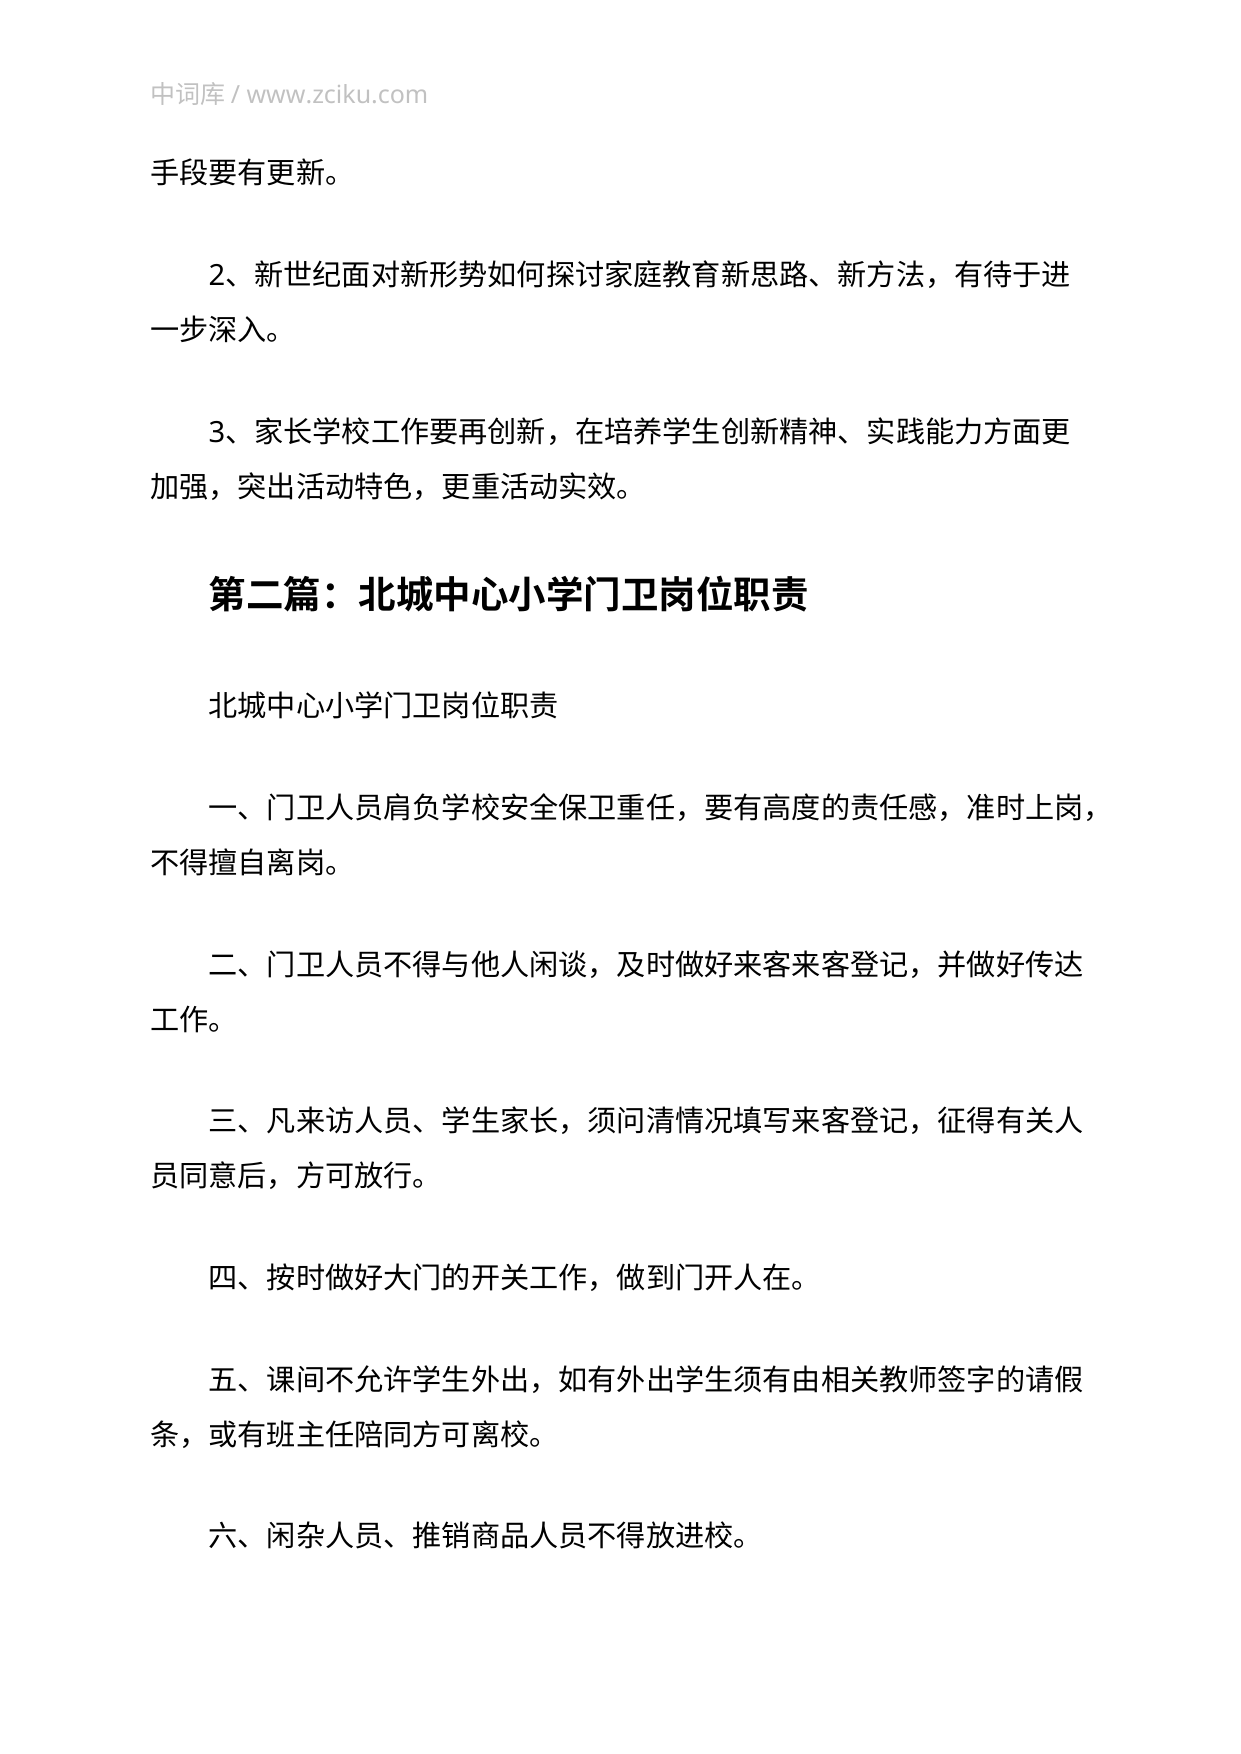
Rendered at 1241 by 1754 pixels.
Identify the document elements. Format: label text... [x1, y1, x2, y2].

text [150, 150, 1090, 192]
text 二、门卫人员不得与他人闲谈，及时做好来客来客登记，并做好传达工作。 [150, 941, 1090, 1038]
text 一、门卫人员肩负学校安全保卫重任，要有高度的责任感，准时上岗，不得擅自离岗。 [150, 784, 1090, 882]
text 五、课间不允许学生外出，如有外出学生须有由相关教师签字的请假条，或有班主任陪同方可离校。 [150, 1356, 1090, 1453]
text 3、家长学校工作要再创新，在培养学生创新精神、实践能力方面更加强，突出活动特色，更重活动实效。 [150, 408, 1090, 506]
text 四、按时做好大门的开关工作，做到门开人在。 [150, 1254, 1090, 1297]
text 北城中心小学门卫岗位职责 [150, 683, 1090, 725]
text 三、凡来访人员、学生家长，须问清情况填写来客登记，征得有关人员同意后，方可放行。 [150, 1098, 1090, 1195]
text 2、新世纪面对新形势如何探讨家庭教育新思路、新方法，有待于进一步深入。 [150, 252, 1090, 349]
text 第二篇：北城中心小学门卫岗位职责 [150, 565, 1090, 619]
text 六、闲杂人员、推销商品人员不得放进校。 [150, 1513, 1090, 1555]
